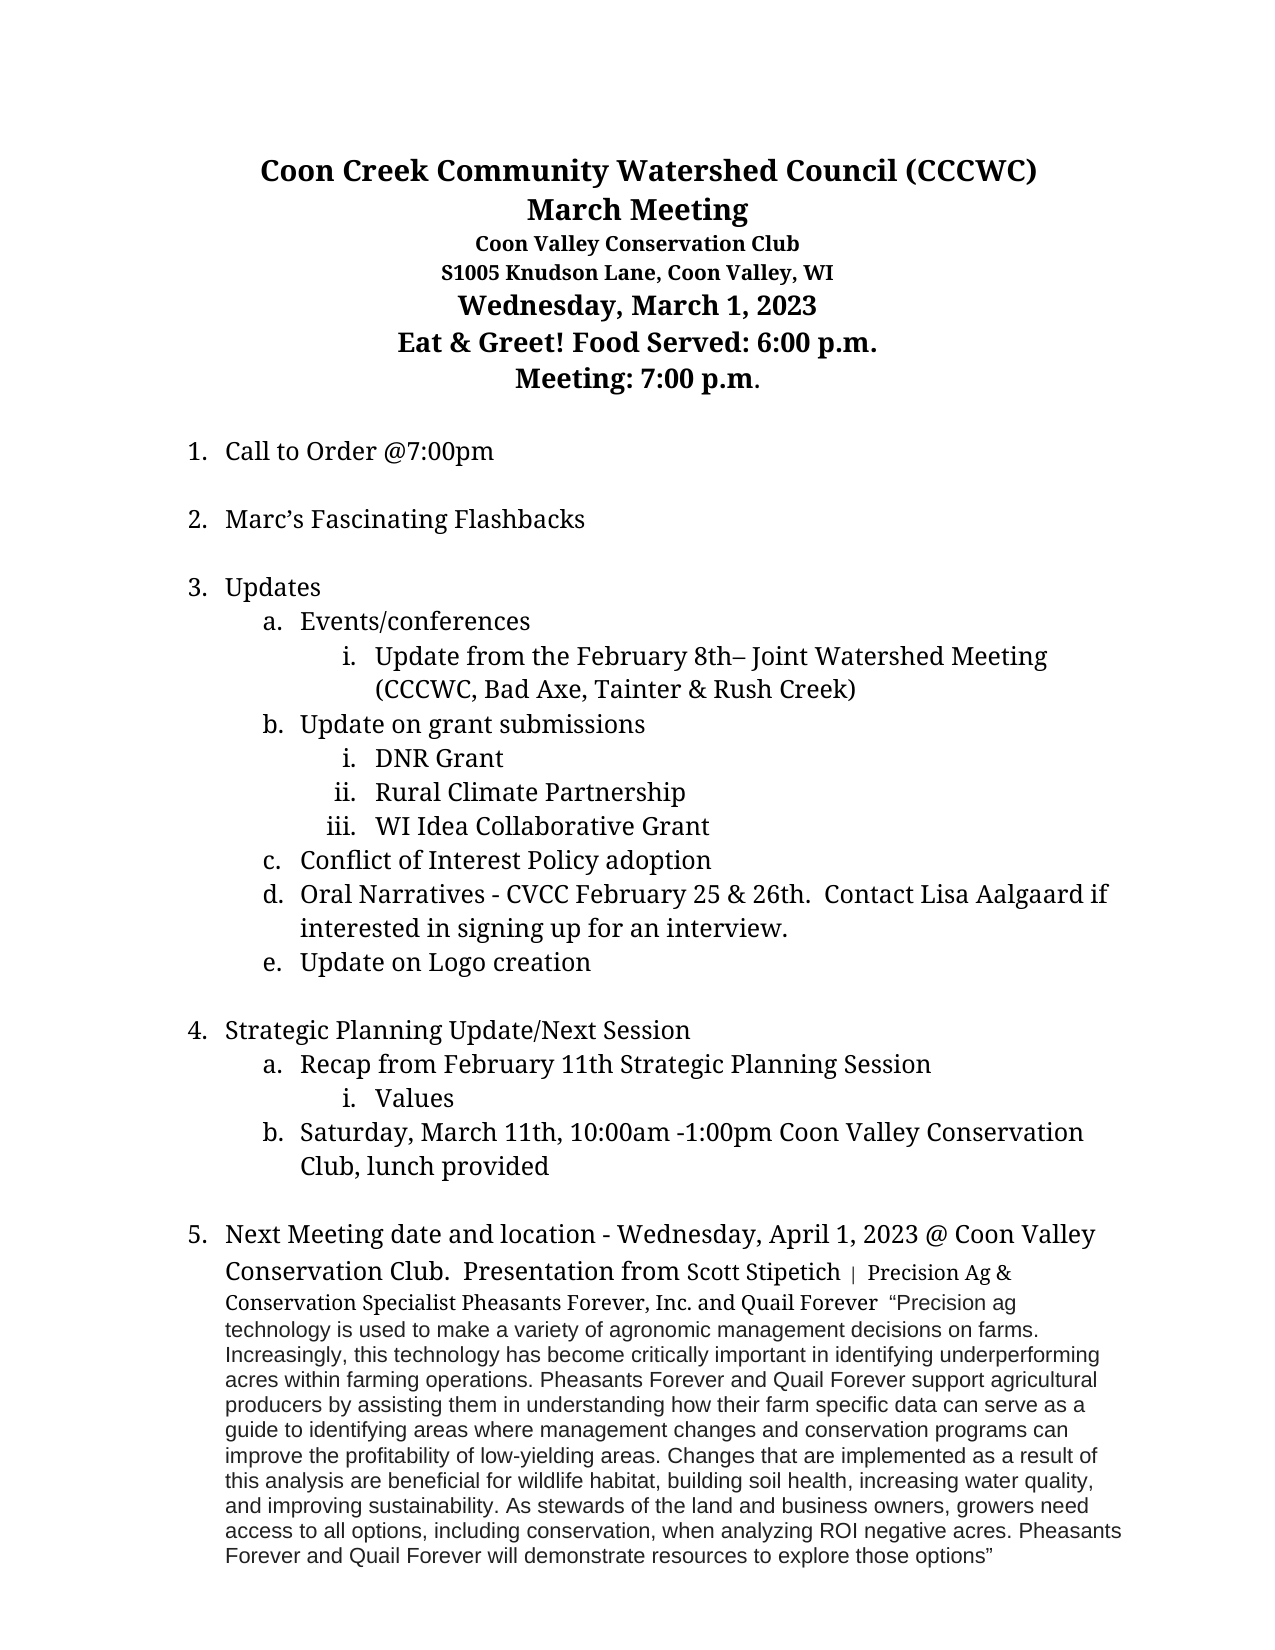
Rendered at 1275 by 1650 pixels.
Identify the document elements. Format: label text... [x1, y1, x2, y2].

list Recap from February 11th Strategic Planning Session [262, 1047, 1125, 1081]
list WI Idea Collaborative Grant [356, 808, 1125, 842]
list Events/conferences [262, 604, 1125, 638]
list Marc’s Fascinating Flashbacks [187, 502, 1125, 536]
list Oral Narratives - CVCC February 25 & 26th. Contact Lisa Aalgaard if interested in signing up for an interview. [262, 877, 1125, 945]
list Call to Order @7:00pm [187, 434, 1125, 468]
list Update on Logo creation [262, 945, 1125, 979]
list Saturday, March 11th, 10:00am -1:00pm Coon Valley Conservation Club, lunch provided [262, 1115, 1125, 1183]
list Rural Climate Partnership [356, 774, 1125, 808]
text Wednesday, March 1, 2023 [150, 286, 1125, 323]
text March Meeting [150, 190, 1125, 229]
text Coon Creek Community Watershed Council (CCCWC) [150, 150, 1125, 190]
list Updates [187, 570, 1125, 604]
list Update on grant submissions [262, 706, 1125, 740]
text Eat & Greet! Food Served: 6:00 p.m. [150, 323, 1125, 360]
list Values [356, 1081, 1125, 1115]
text Coon Valley Conservation Club [150, 229, 1125, 258]
list Update from the February 8th– Joint Watershed Meeting (CCCWC, Bad Axe, Tainter & Rush Creek) [356, 638, 1125, 706]
text S1005 Knudson Lane, Coon Valley, WI [150, 258, 1125, 286]
list DNR Grant [356, 740, 1125, 774]
list Strategic Planning Update/Next Session [187, 1013, 1125, 1047]
list Conflict of Interest Policy adoption [262, 842, 1125, 877]
text Meeting: 7:00 p.m. [150, 360, 1125, 397]
list Next Meeting date and location - Wednesday, April 1, 2023 @ Coon Valley Conservation Club. Presentation from Scott Stipetich | Precision Ag & Conservation Specialist Pheasants Forever, Inc. and Quail Forever “Precision ag technology is used to make a variety of agronomic management decisions on farms. Increasingly, this technology has become critically important in identifying underperforming acres within farming operations. Pheasants Forever and Quail Forever support agricultural producers by assisting them in understanding how their farm specific data can serve as a guide to identifying areas where management changes and conservation programs can improve the profitability of low-yielding areas. Changes that are implemented as a result of this analysis are beneficial for wildlife habitat, building soil health, increasing water quality, and improving sustainability. As stewards of the land and business owners, growers need access to all options, including conservation, when analyzing ROI negative acres. Pheasants Forever and Quail Forever will demonstrate resources to explore those options” [187, 1217, 1125, 1569]
